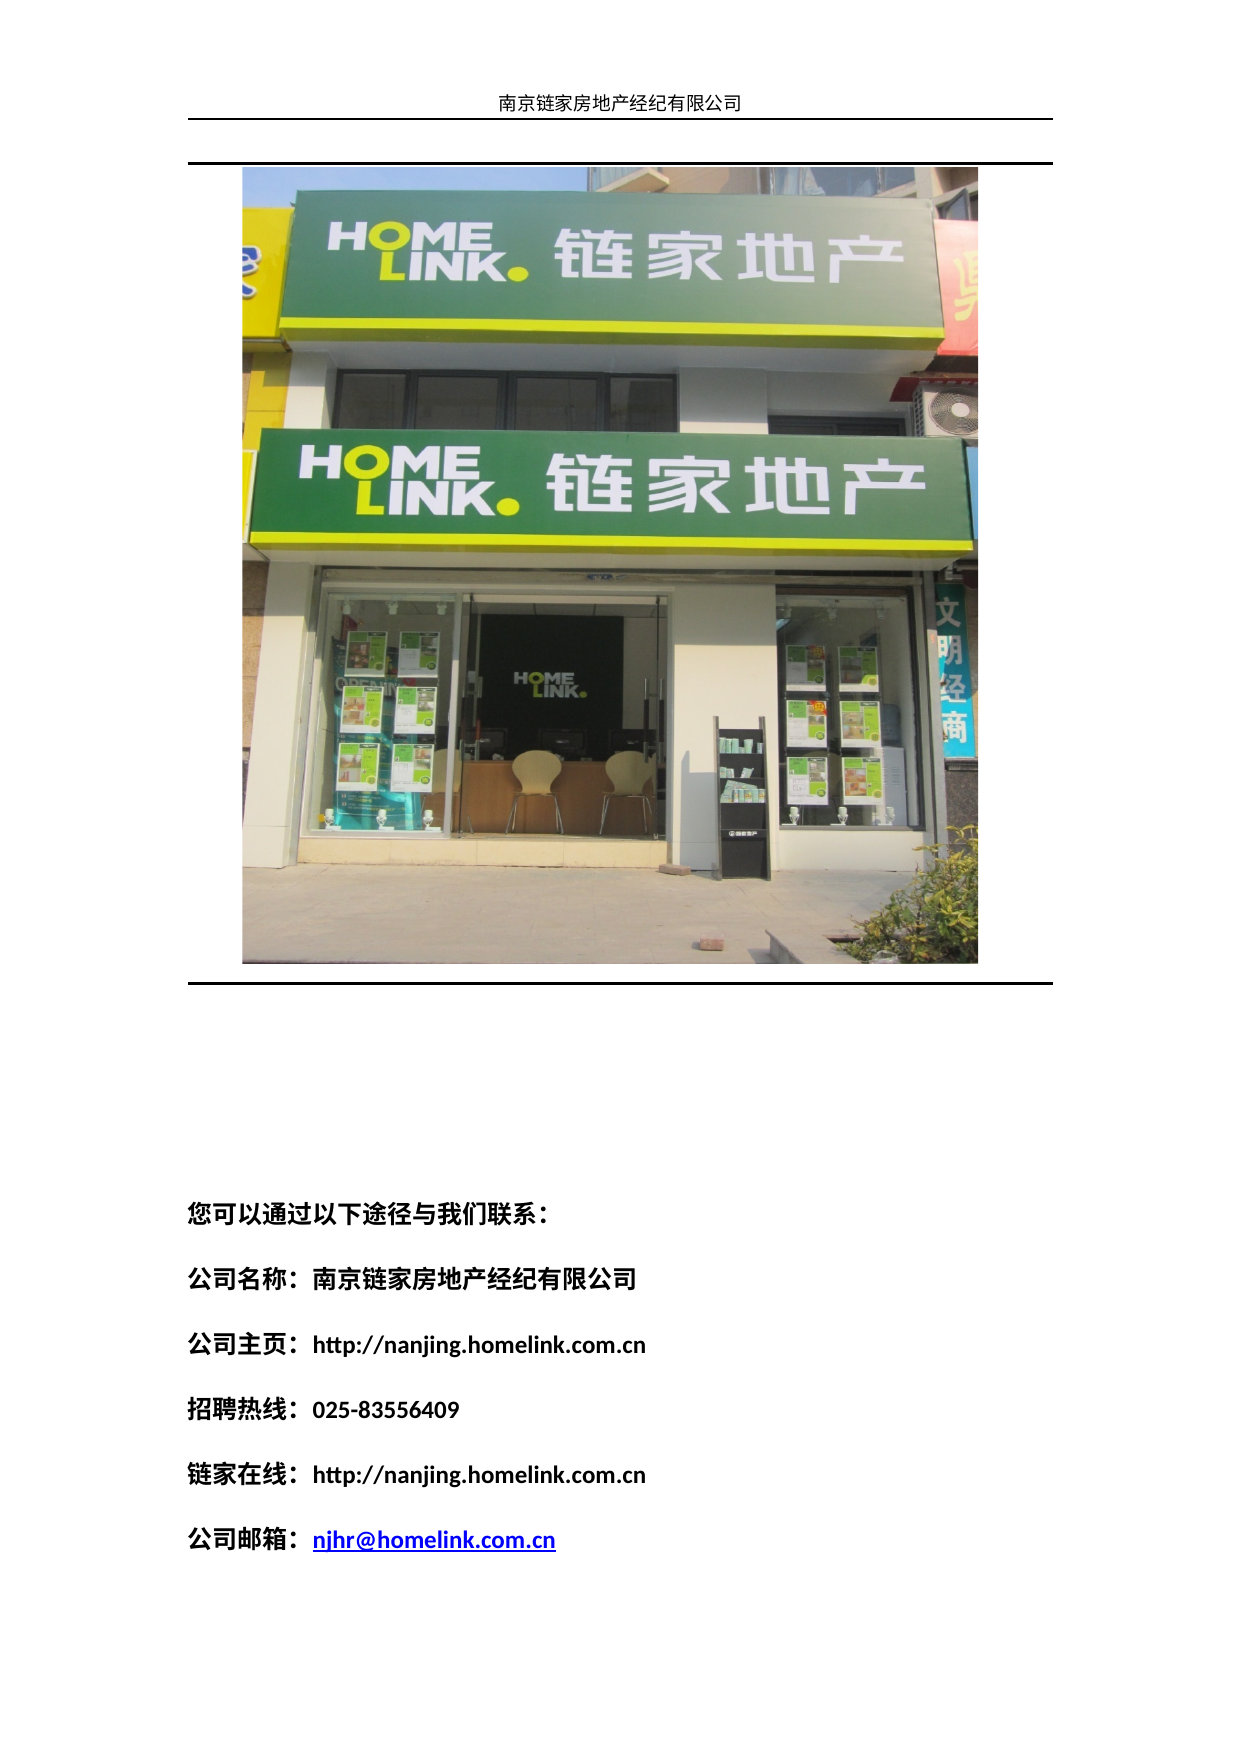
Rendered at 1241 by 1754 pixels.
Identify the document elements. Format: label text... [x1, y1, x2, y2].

text 公司邮箱：njhr@homelink.com.cn [187, 1505, 1053, 1570]
text 公司主页：http://nanjing.homelink.com.cn [187, 1310, 1053, 1375]
text 招聘热线：025-83556409 [187, 1375, 1053, 1440]
text 链家在线：http://nanjing.homelink.com.cn [187, 1440, 1053, 1505]
text 公司名称：南京链家房地产经纪有限公司 [187, 1245, 1053, 1310]
picture [242, 167, 979, 964]
text 您可以通过以下途径与我们联系： [187, 1180, 1053, 1245]
